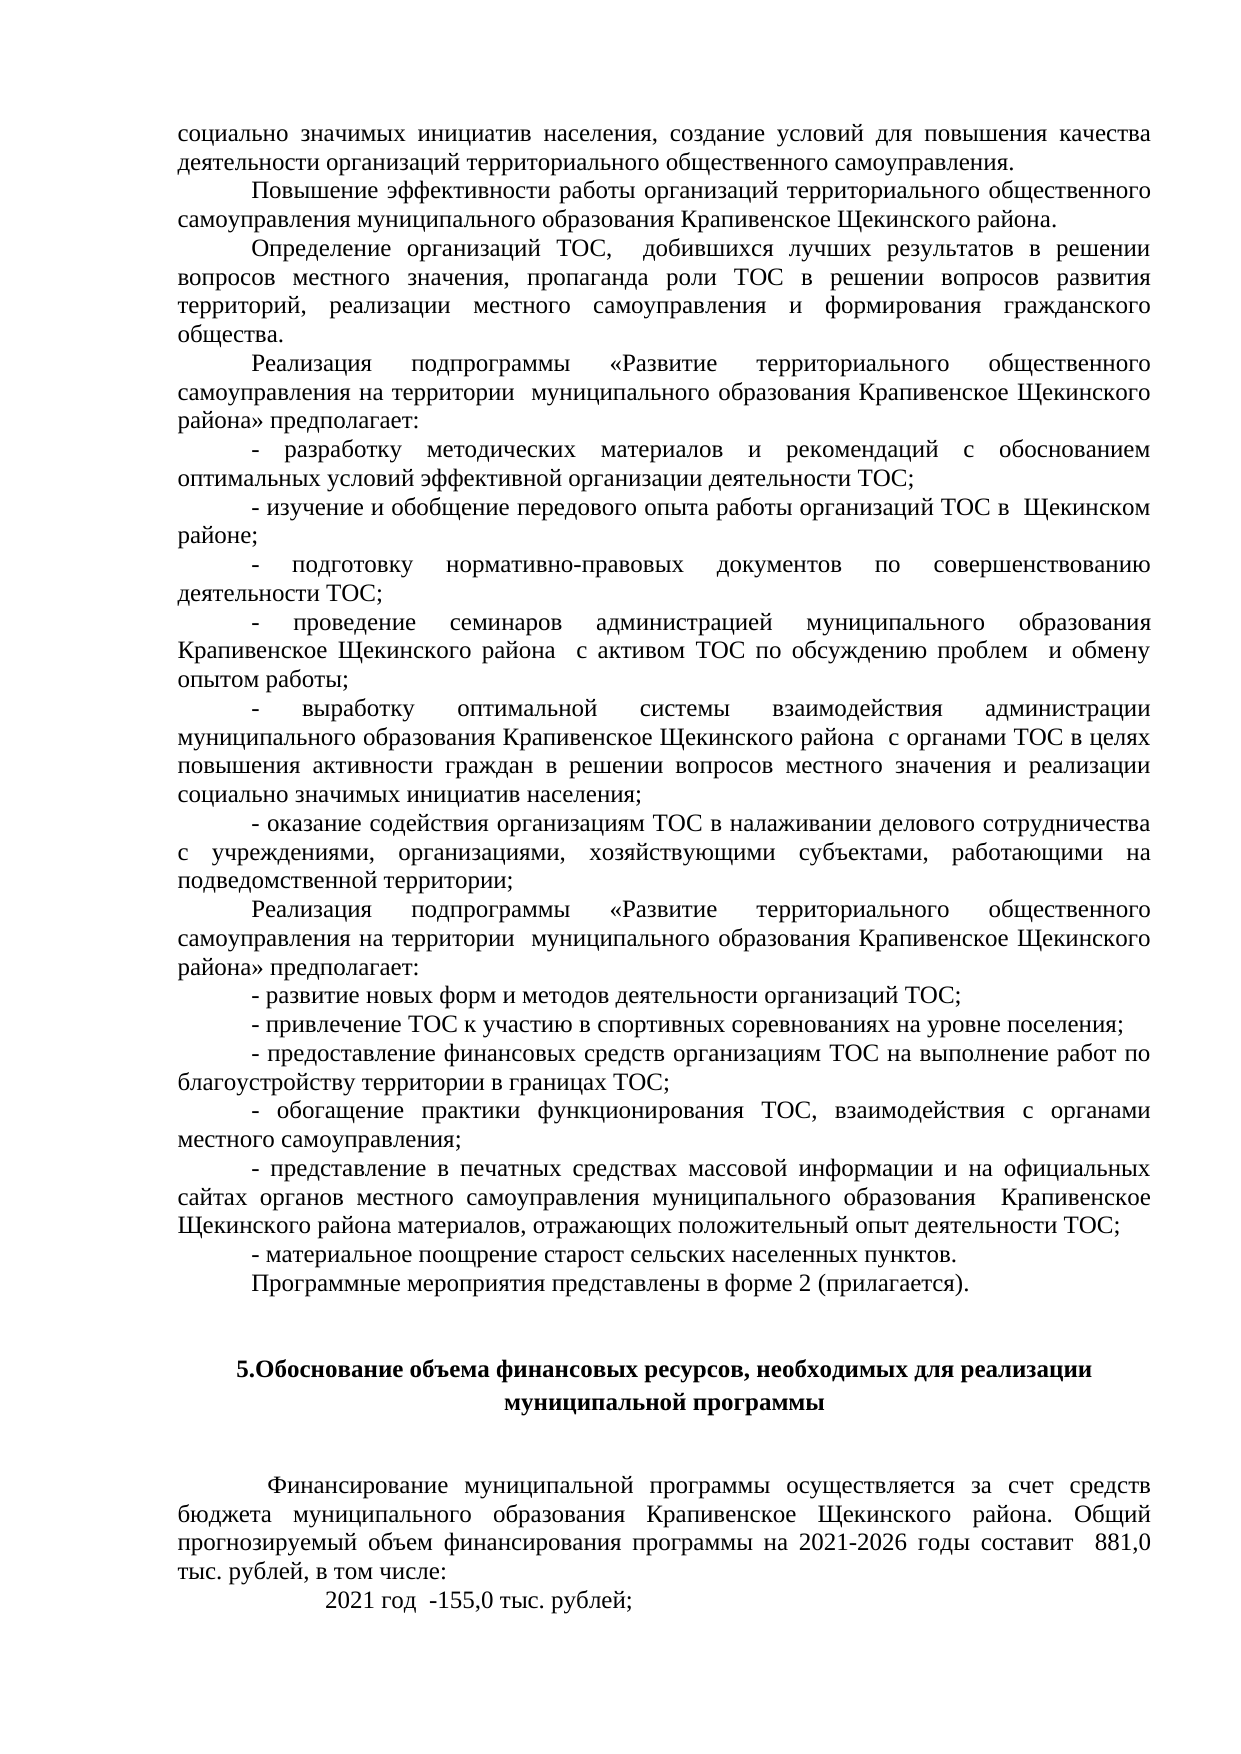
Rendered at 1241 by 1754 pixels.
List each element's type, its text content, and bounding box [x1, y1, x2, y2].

text - привлечение ТОС к участию в спортивных соревнованиях на уровне поселения; [177, 1009, 1152, 1038]
text - изучение и обобщение передового опыта работы организаций ТОС в Щекинском районе; [177, 492, 1152, 549]
text - представление в печатных средствах массовой информации и на официальных сайтах органов местного самоуправления муниципального образования Крапивенское Щекинского района материалов, отражающих положительный опыт деятельности ТОС; [177, 1153, 1152, 1239]
text - предоставление финансовых средств организациям ТОС на выполнение работ по благоустройству территории в границах ТОС; [177, 1038, 1152, 1096]
text - оказание содействия организациям ТОС в налаживании делового сотрудничества с учреждениями, организациями, хозяйствующими субъектами, работающими на подведомственной территории; [177, 808, 1152, 894]
text Определение организаций ТОС, добившихся лучших результатов в решении вопросов местного значения, пропаганда роли ТОС в решении вопросов развития территорий, реализации местного самоуправления и формирования гражданского общества. [177, 233, 1152, 348]
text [177, 118, 1152, 176]
text 5.Обоснование объема финансовых ресурсов, необходимых для реализации муниципальной программы [177, 1354, 1152, 1416]
text - проведение семинаров администрацией муниципального образования Крапивенское Щекинского района с активом ТОС по обсуждению проблем и обмену опытом работы; [177, 607, 1152, 693]
text Реализация подпрограммы «Развитие территориального общественного самоуправления на территории муниципального образования Крапивенское Щекинского района» предполагает: [177, 894, 1152, 981]
text - обогащение практики функционирования ТОС, взаимодействия с органами местного самоуправления; [177, 1096, 1152, 1153]
text - подготовку нормативно-правовых документов по совершенствованию деятельности ТОС; [177, 549, 1152, 607]
text - развитие новых форм и методов деятельности организаций ТОС; [177, 981, 1152, 1009]
text Повышение эффективности работы организаций территориального общественного самоуправления муниципального образования Крапивенское Щекинского района. [177, 176, 1152, 233]
text Реализация подпрограммы «Развитие территориального общественного самоуправления на территории муниципального образования Крапивенское Щекинского района» предполагает: [177, 348, 1152, 434]
text 2021 год -155,0 тыс. рублей; [177, 1585, 1152, 1614]
text - выработку оптимальной системы взаимодействия администрации муниципального образования Крапивенское Щекинского района с органами ТОС в целях повышения активности граждан в решении вопросов местного значения и реализации социально значимых инициатив населения; [177, 693, 1152, 808]
text - разработку методических материалов и рекомендаций с обоснованием оптимальных условий эффективной организации деятельности ТОС; [177, 434, 1152, 492]
text Программные мероприятия представлены в форме 2 (прилагается). [177, 1268, 1152, 1297]
list Финансирование муниципальной программы осуществляется за счет средств бюджета муниципального образования Крапивенское Щекинского района. Общий прогнозируемый объем финансирования программы на 2021-2026 годы составит 881,0 тыс. рублей, в том числе: [177, 1470, 1152, 1585]
text - материальное поощрение старост сельских населенных пунктов. [177, 1239, 1152, 1268]
